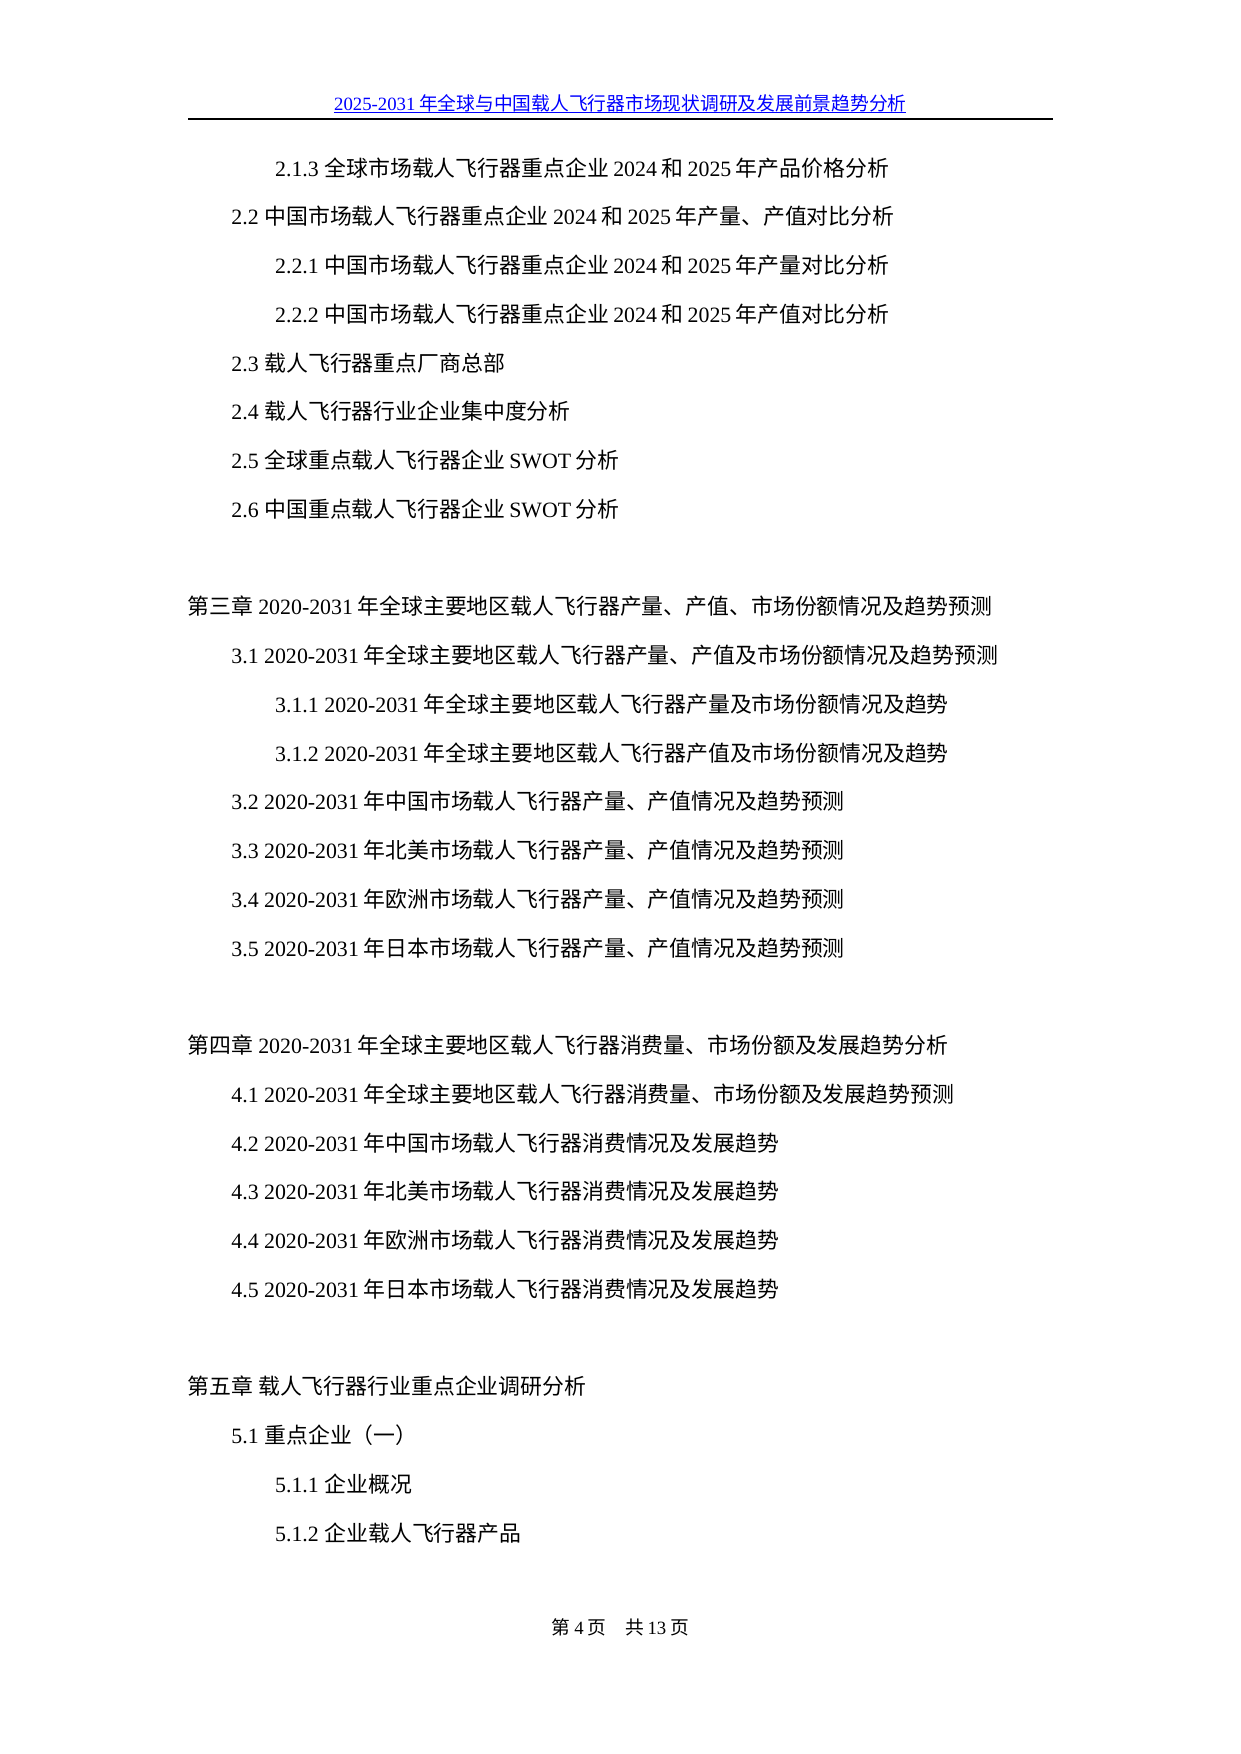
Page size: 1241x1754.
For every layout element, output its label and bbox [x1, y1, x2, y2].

text [187, 150, 1053, 1548]
